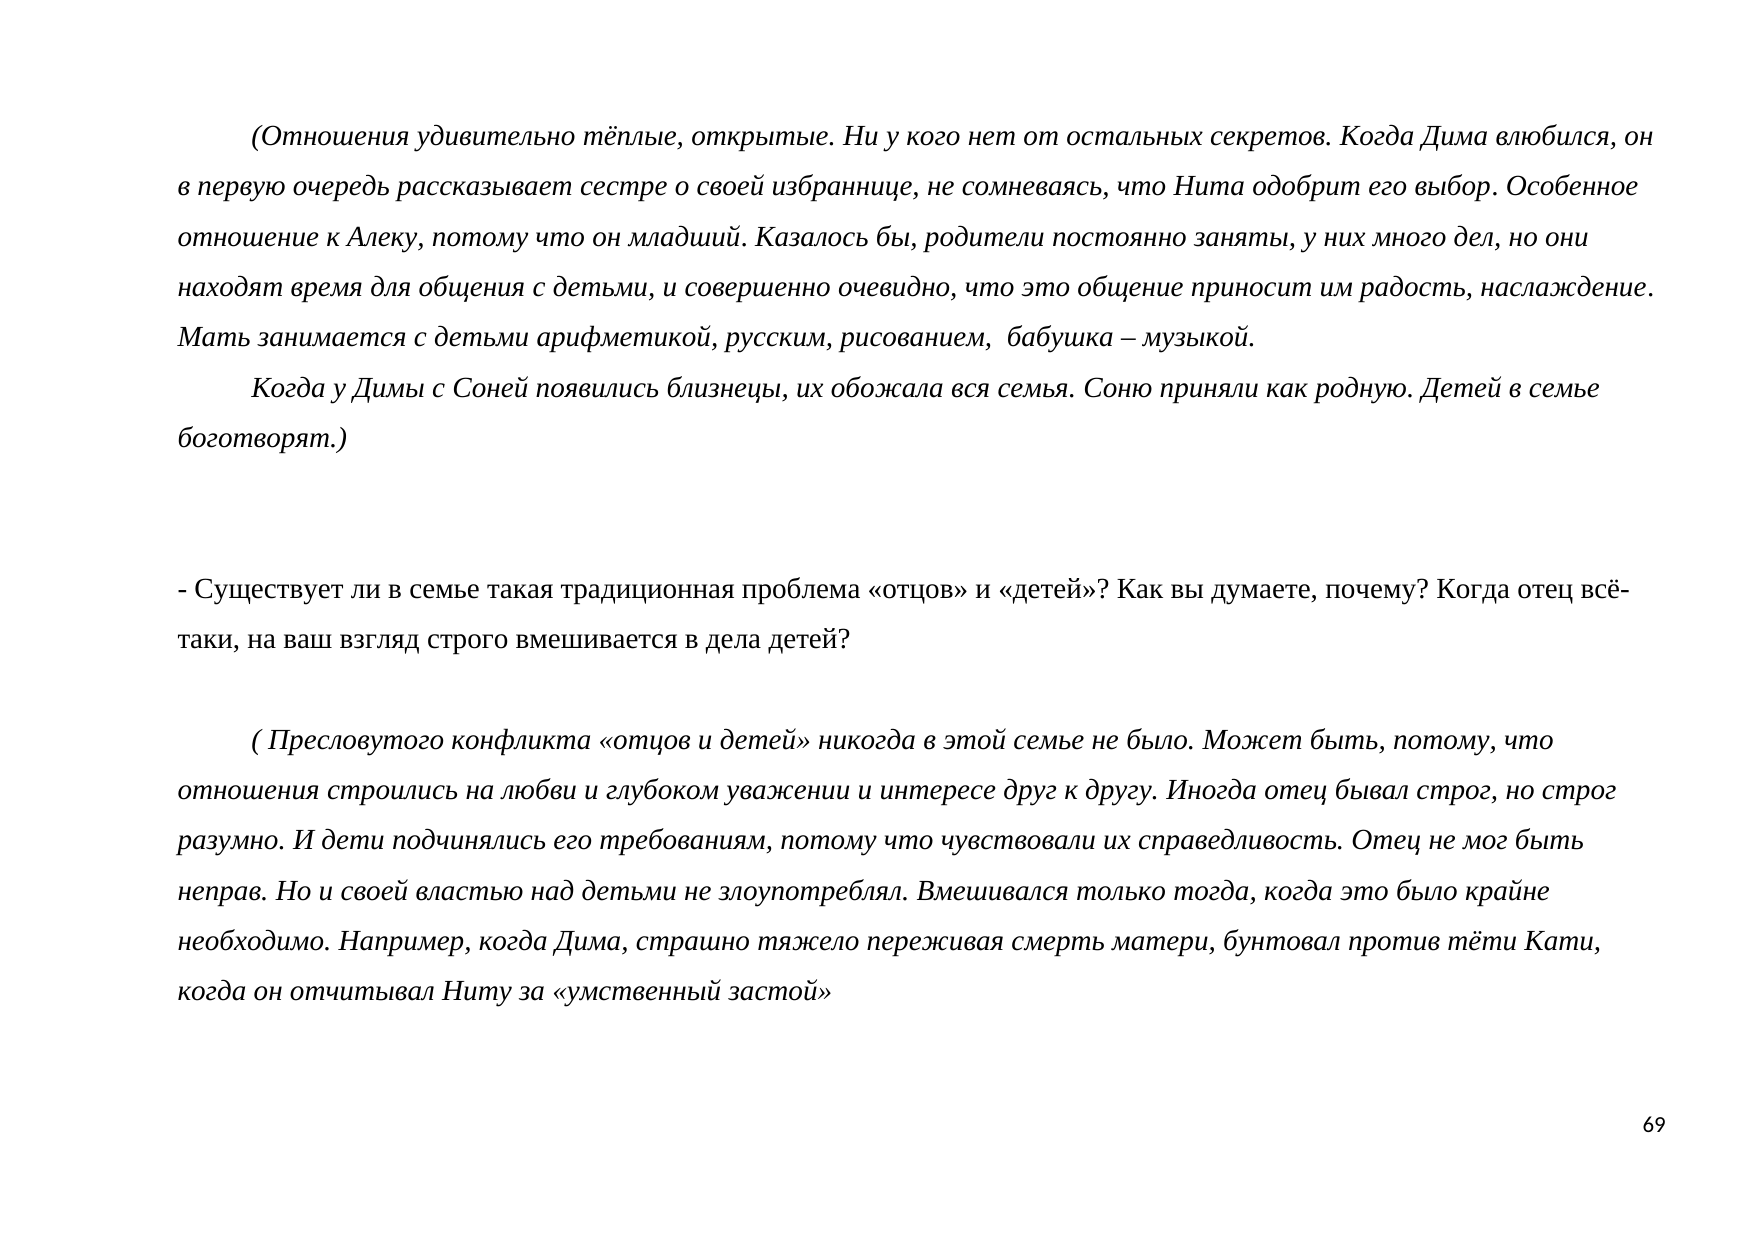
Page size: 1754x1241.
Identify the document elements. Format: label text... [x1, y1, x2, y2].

text Когда у Димы с Соней появились близнецы, их обожала вся семья. Соню приняли как родную. Детей в семье боготворят.) [177, 370, 1665, 453]
text (Отношения удивительно тёплые, открытые. Ни у кого нет от остальных секретов. Когда Дима влюбился, он в первую очередь рассказывает сестре о своей избраннице, не сомневаясь, что Нита одобрит его выбор. Особенное отношение к Алеку, потому что он младший. Казалось бы, родители постоянно заняты, у них много дел, но они находят время для общения с детьми, и совершенно очевидно, что это общение приносит им радость, наслаждение. Мать занимается с детьми арифметикой, русским, рисованием, бабушка – музыкой. [177, 118, 1665, 353]
text ( Пресловутого конфликта «отцов и детей» никогда в этой семье не было. Может быть, потому, что отношения строились на любви и глубоком уважении и интересе друг к другу. Иногда отец бывал строг, но строг разумно. И дети подчинялись его требованиям, потому что чувствовали их справедливость. Отец не мог быть неправ. Но и своей властью над детьми не злоупотреблял. Вмешивался только тогда, когда это было крайне необходимо. Например, когда Дима, страшно тяжело переживая смерть матери, бунтовал против тёти Кати, когда он отчитывал Ниту за «умственный застой» [177, 722, 1665, 1007]
text - Существует ли в семье такая традиционная проблема «отцов» и «детей»? Как вы думаете, почему? Когда отец всё-таки, на ваш взгляд строго вмешивается в дела детей? [177, 571, 1665, 655]
